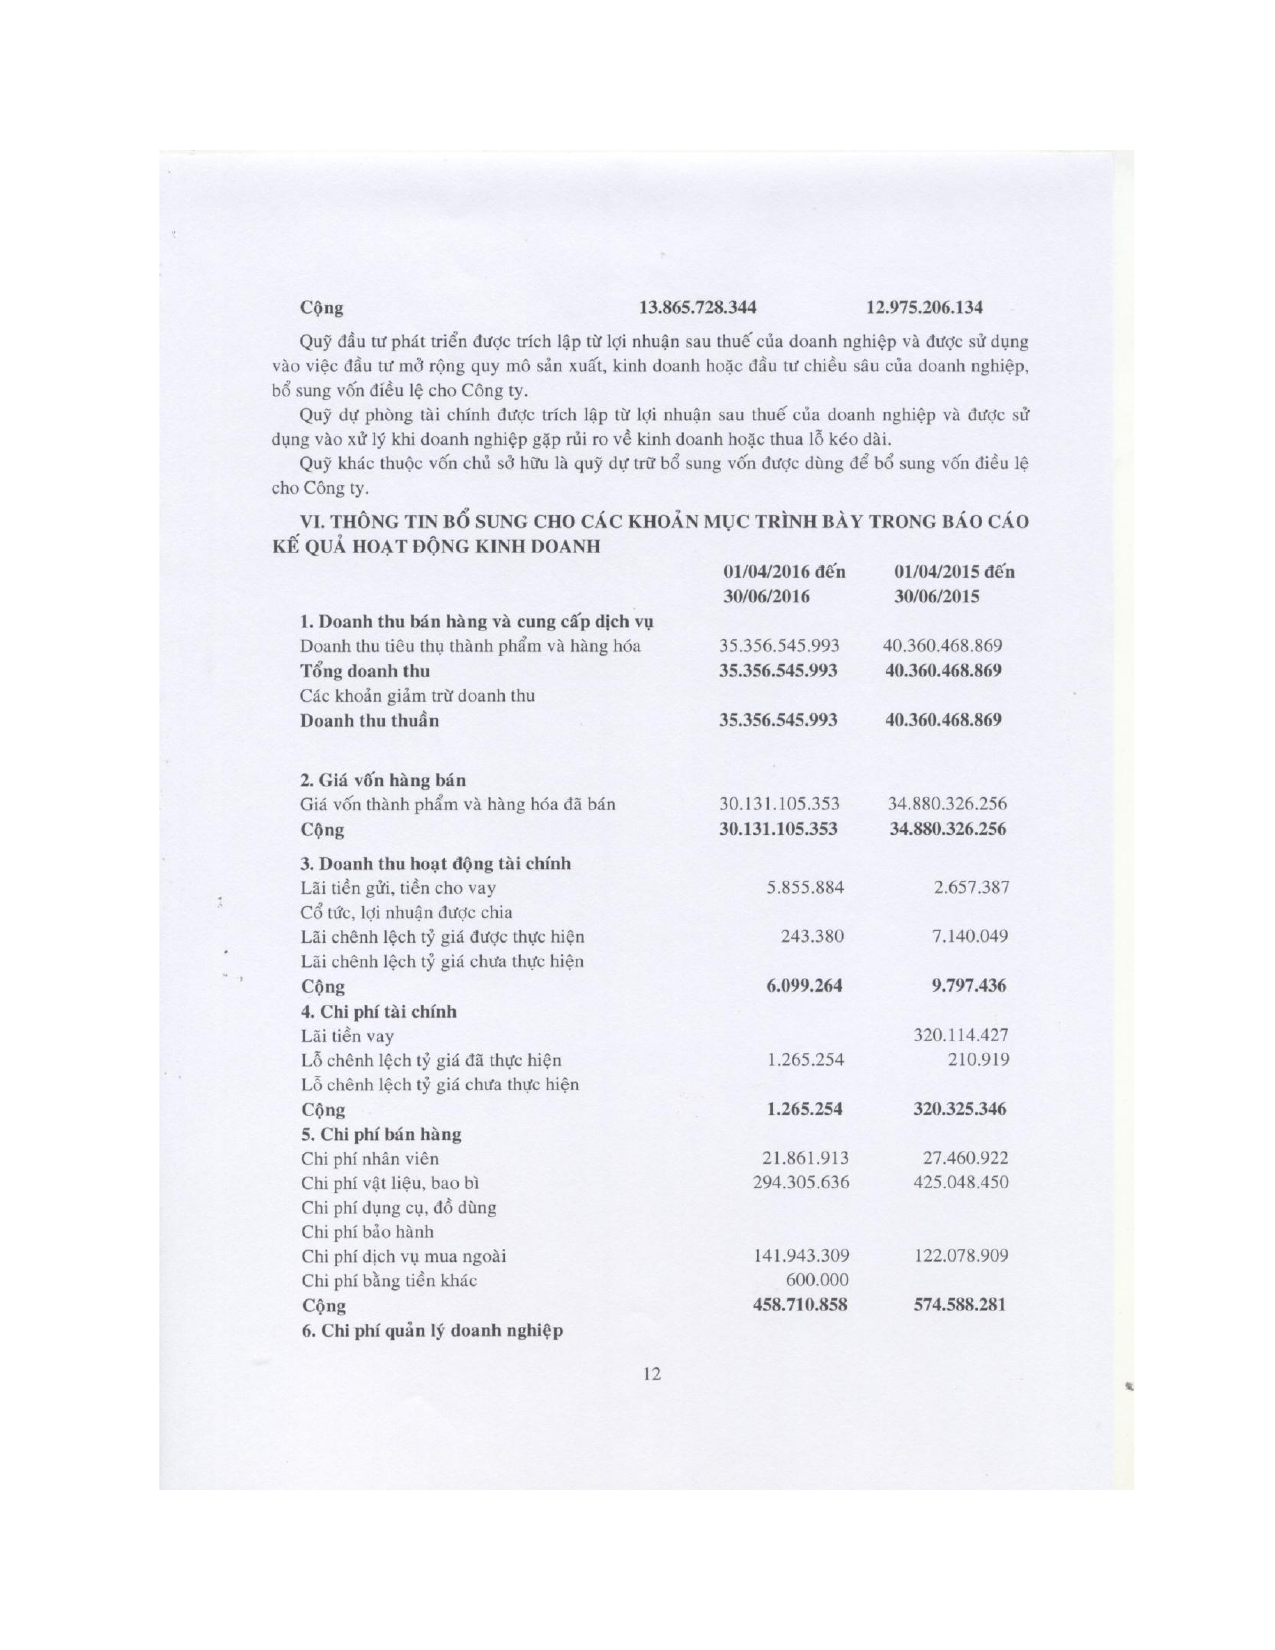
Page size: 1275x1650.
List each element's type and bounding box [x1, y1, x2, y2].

picture [159, 150, 1135, 1490]
